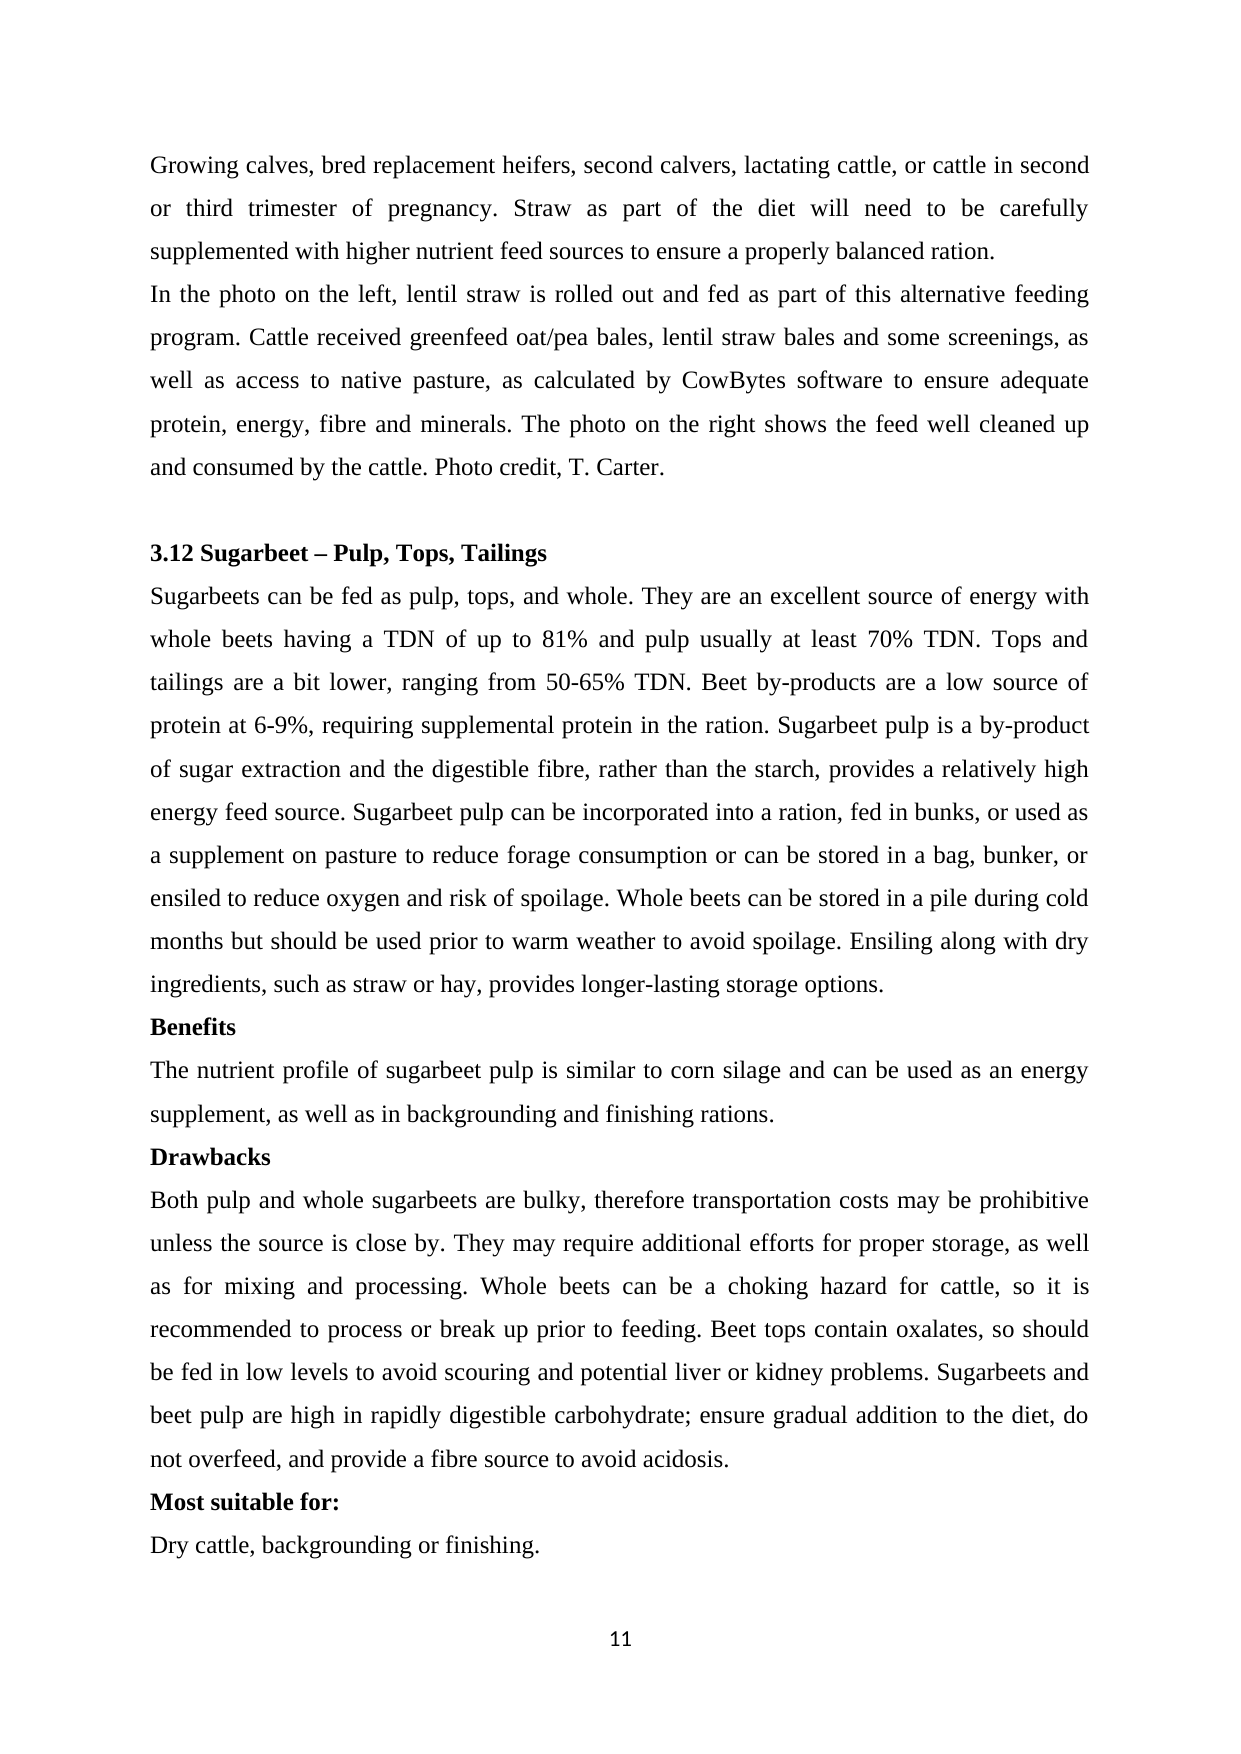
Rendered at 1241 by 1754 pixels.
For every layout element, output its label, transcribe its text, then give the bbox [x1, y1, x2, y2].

text Drawbacks [150, 1142, 1090, 1171]
text Benefits [150, 1012, 1090, 1041]
text In the photo on the left, lentil straw is rolled out and fed as part of this alternative feeding program. Cattle received greenfeed oat/pea bales, lentil straw bales and some screenings, as well as access to native pasture, as calculated by CowBytes software to ensure adequate protein, energy, fibre and minerals. The photo on the right shows the feed well cleaned up and consumed by the cattle. Photo credit, T. Carter. [150, 279, 1090, 481]
text Both pulp and whole sugarbeets are bulky, therefore transportation costs may be prohibitive unless the source is close by. They may require additional efforts for proper storage, as well as for mixing and processing. Whole beets can be a choking hazard for cattle, so it is recommended to process or break up prior to feeding. Beet tops contain oxalates, so should be fed in low levels to avoid scouring and potential liver or kidney problems. Sugarbeets and beet pulp are high in rapidly digestible carbohydrate; ensure gradual addition to the diet, do not overfeed, and provide a fibre source to avoid acidosis. [150, 1185, 1090, 1472]
text Most suitable for: [150, 1487, 1090, 1516]
text Dry cattle, backgrounding or finishing. [150, 1530, 1090, 1559]
text Growing calves, bred replacement heifers, second calvers, lactating cattle, or cattle in second or third trimester of pregnancy. Straw as part of the diet will need to be carefully supplemented with higher nutrient feed sources to ensure a properly balanced ration. [150, 150, 1090, 265]
subtitle 3.12 Sugarbeet – Pulp, Tops, Tailings [150, 538, 1090, 567]
text The nutrient profile of sugarbeet pulp is similar to corn silage and can be used as an energy supplement, as well as in backgrounding and finishing rations. [150, 1056, 1090, 1127]
subtitle Sugarbeets can be fed as pulp, tops, and whole. They are an excellent source of energy with whole beets having a TDN of up to 81% and pulp usually at least 70% TDN. Tops and tailings are a bit lower, ranging from 50-65% TDN. Beet by-products are a low source of protein at 6-9%, requiring supplemental protein in the ration. Sugarbeet pulp is a by-product of sugar extraction and the digestible fibre, rather than the starch, provides a relatively high energy feed source. Sugarbeet pulp can be incorporated into a ration, fed in bunks, or used as a supplement on pasture to reduce forage consumption or can be stored in a bag, bunker, or ensiled to reduce oxygen and risk of spoilage. Whole beets can be stored in a pile during cold months but should be used prior to warm weather to avoid spoilage. Ensiling along with dry ingredients, such as straw or hay, provides longer-lasting storage options. [150, 581, 1090, 998]
